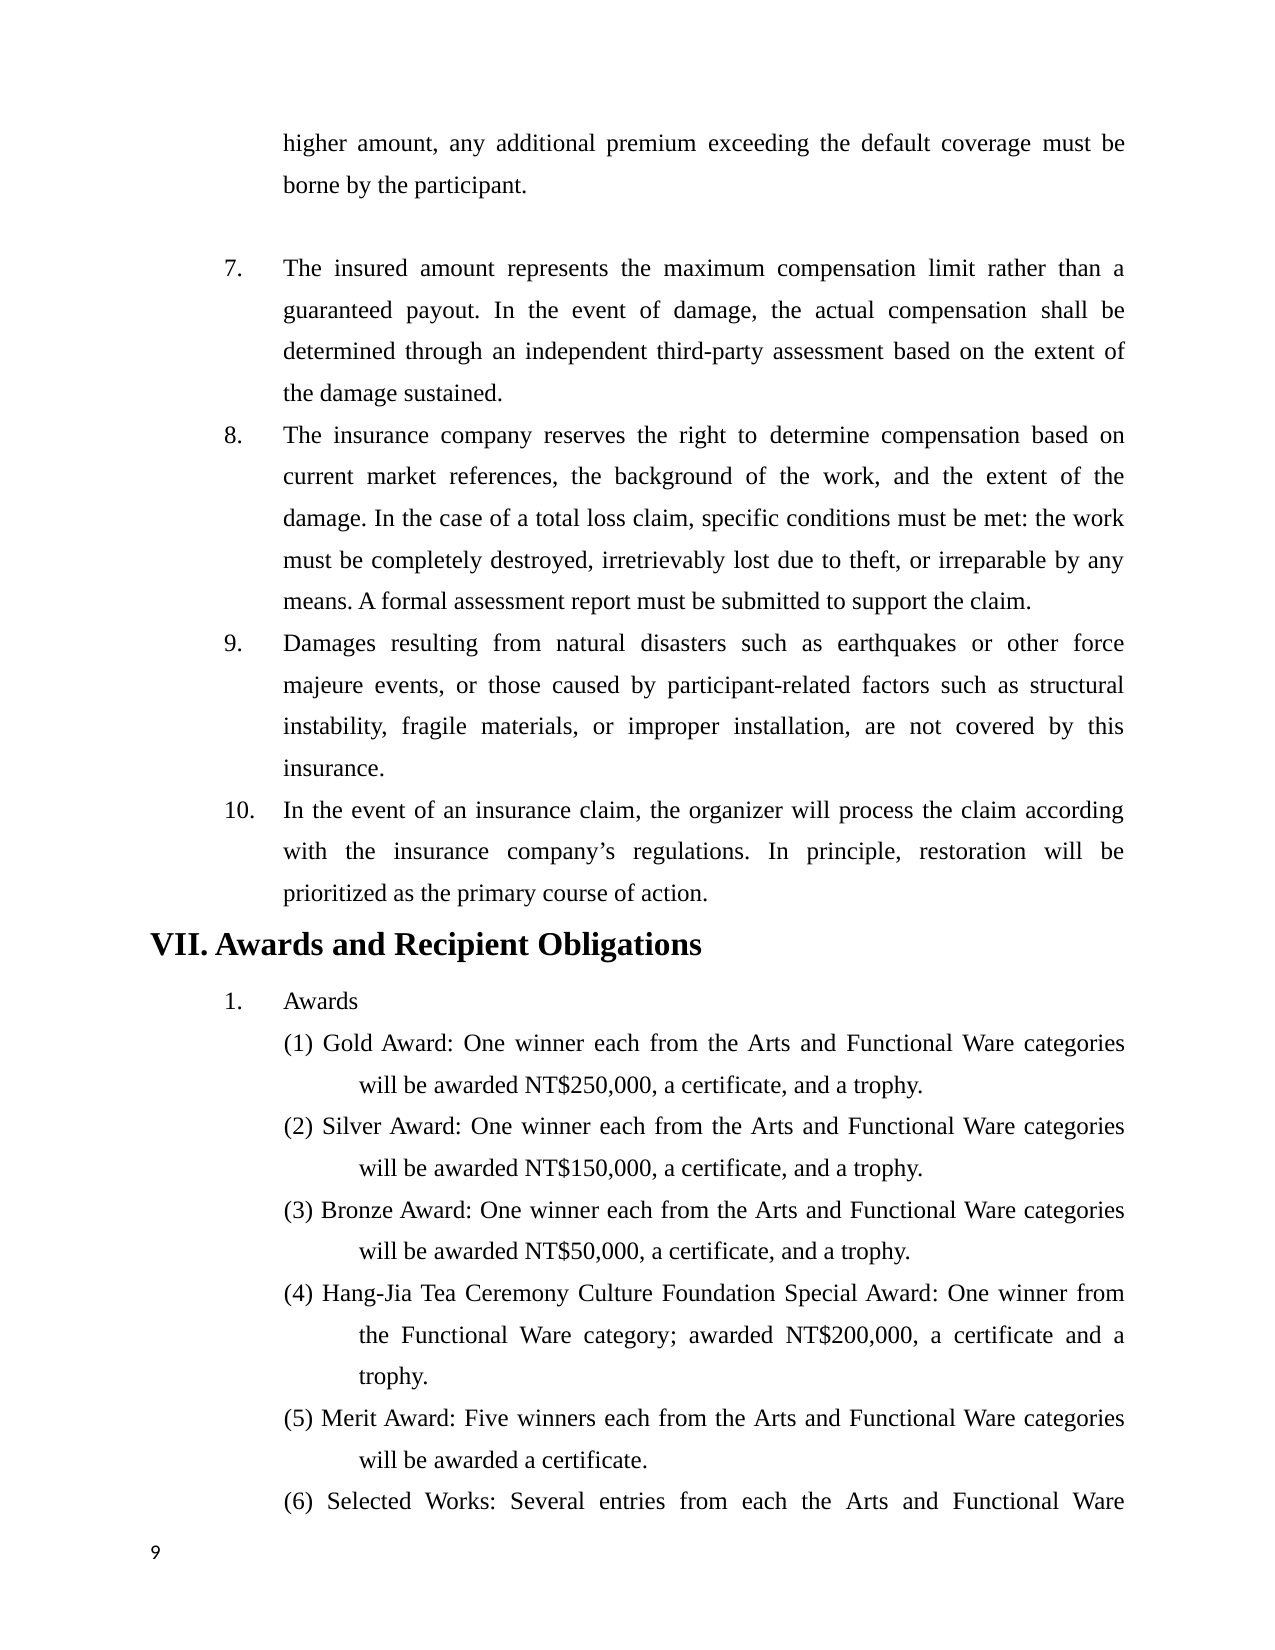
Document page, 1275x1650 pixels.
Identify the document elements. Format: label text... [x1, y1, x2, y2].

list Damages resulting from natural disasters such as earthquakes or other force majeure events, or those caused by participant-related factors such as structural instability, fragile materials, or improper installation, are not covered by this insurance. [224, 618, 1125, 785]
list (2) Silver Award: One winner each from the Arts and Functional Ware categories will be awarded NT$150,000, a certificate, and a trophy. [284, 1101, 1125, 1185]
list The insurance company reserves the right to determine compensation based on current market references, the background of the work, and the extent of the damage. In the case of a total loss claim, specific conditions must be met: the work must be completely destroyed, irretrievably lost due to theft, or irreparable by any means. A formal assessment report must be submitted to support the claim. [224, 410, 1125, 618]
list Awards [224, 976, 1125, 1018]
subtitle VII. Awards and Recipient Obligations [150, 922, 1125, 964]
list (1) Gold Award: One winner each from the Arts and Functional Ware categories will be awarded NT$250,000, a certificate, and a trophy. [284, 1018, 1125, 1101]
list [224, 118, 1125, 201]
list (4) Hang-Jia Tea Ceremony Culture Foundation Special Award: One winner from the Functional Ware category; awarded NT$200,000, a certificate and a trophy. [284, 1268, 1125, 1393]
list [284, 1476, 1125, 1518]
list (3) Bronze Award: One winner each from the Arts and Functional Ware categories will be awarded NT$50,000, a certificate, and a trophy. [284, 1185, 1125, 1268]
list In the event of an insurance claim, the organizer will process the claim according with the insurance company’s regulations. In principle, restoration will be prioritized as the primary course of action. [224, 785, 1125, 910]
list (5) Merit Award: Five winners each from the Arts and Functional Ware categories will be awarded a certificate. [284, 1393, 1125, 1476]
list The insured amount represents the maximum compensation limit rather than a guaranteed payout. In the event of damage, the actual compensation shall be determined through an independent third-party assessment based on the extent of the damage sustained. [224, 243, 1125, 410]
